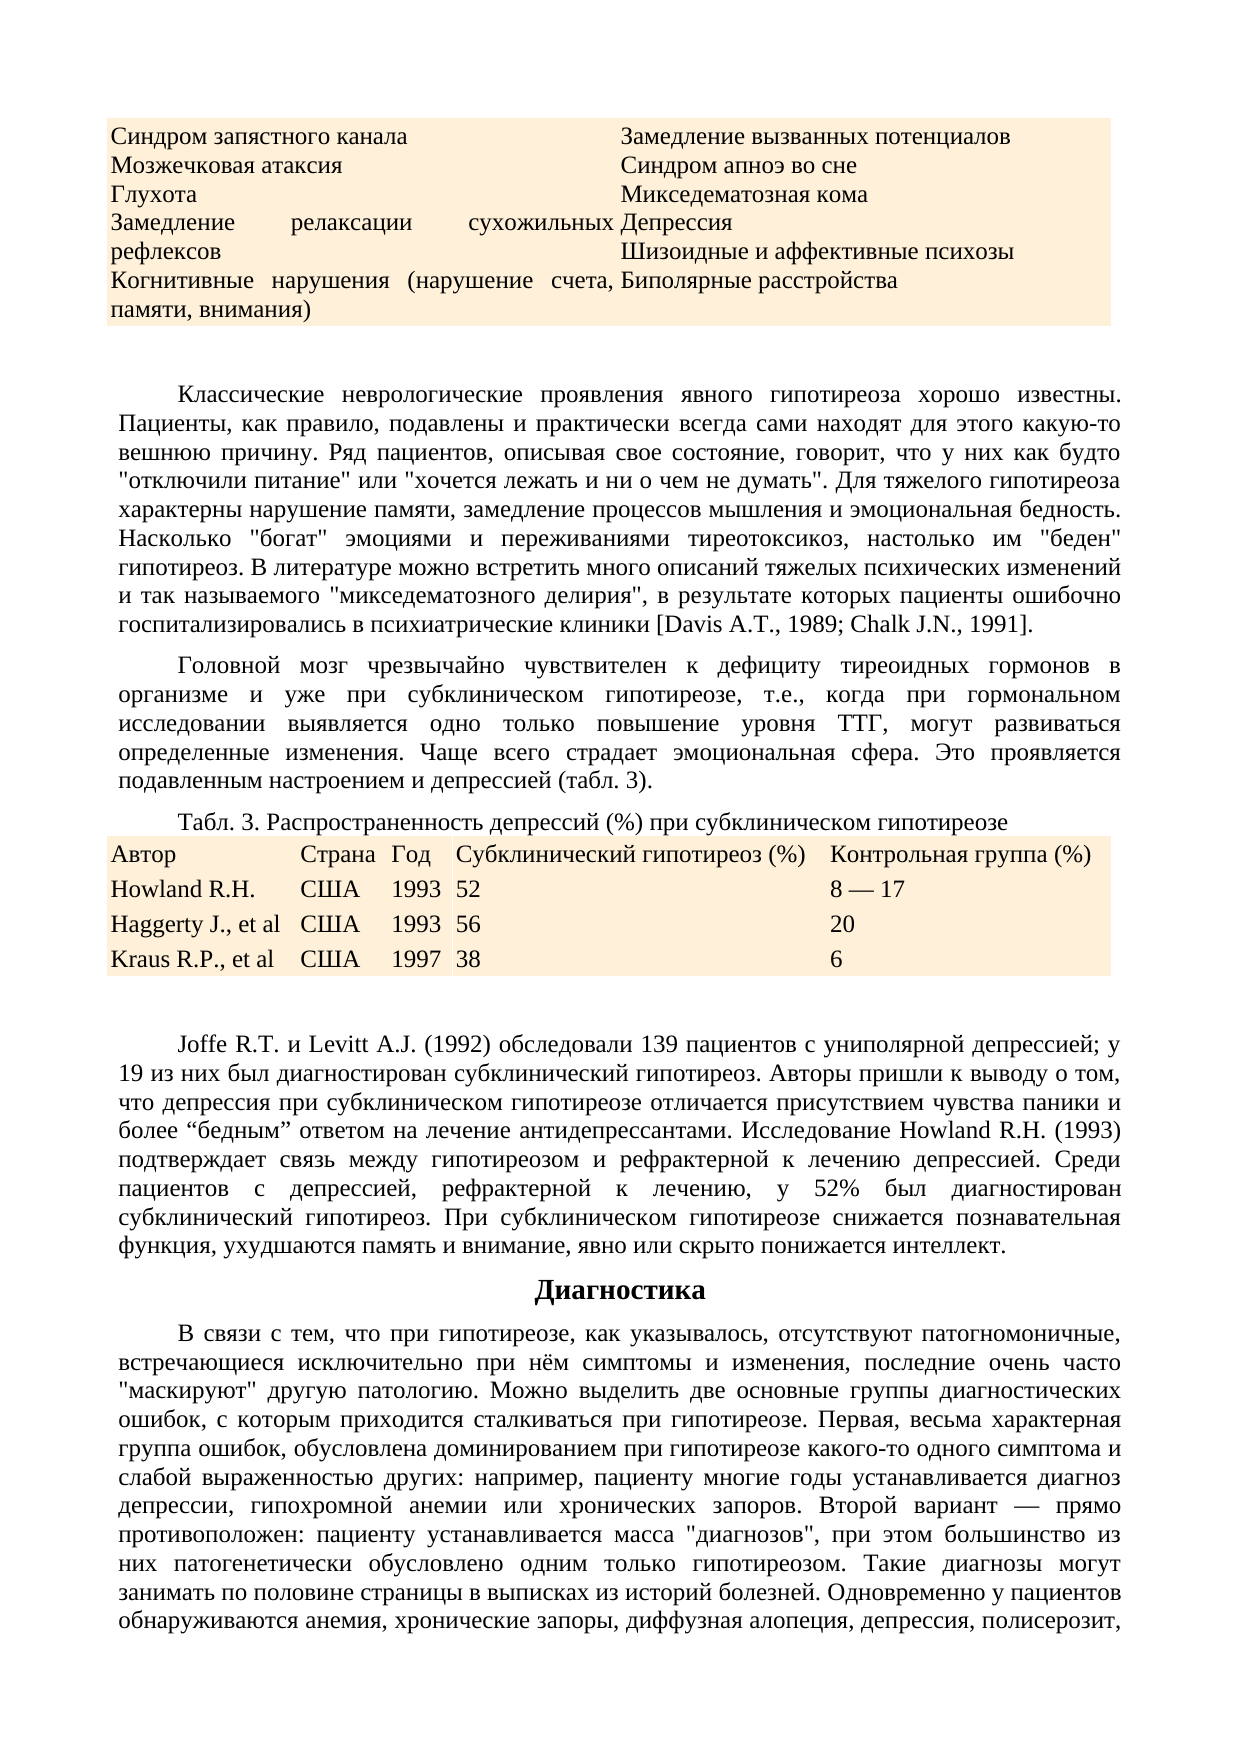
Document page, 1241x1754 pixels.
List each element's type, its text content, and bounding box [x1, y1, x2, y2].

table_cell 8 — 17 [827, 871, 1111, 906]
table_cell 20 [827, 906, 1111, 941]
table_cell 1997 [388, 941, 452, 976]
table_header Год [388, 836, 452, 871]
text Табл. 3. Распространенность депрессий (%) при субклиническом гипотиреозе [118, 807, 1122, 836]
text Joffe R.T. и Levitt A.J. (1992) обследовали 139 пациентов с униполярной депрессией; у 19 из них был диагностирован субклинический гипотиреоз. Авторы пришли к выводу о том, что депрессия при субклиническом гипотиреозе отличается присутствием чувства паники и более “бедным” ответом на лечение антидепрессантами. Исследование Howland R.H. (1993) подтверждает связь между гипотиреозом и рефрактерной к лечению депрессией. Среди пациентов с депрессией, рефрактерной к лечению, у 52% был диагностирован субклинический гипотиреоз. При субклиническом гипотиреозе снижается познавательная функция, ухудшаются память и внимание, явно или скрыто понижается интеллект. [118, 1029, 1122, 1259]
table_cell Kraus R.P., et al [107, 941, 297, 976]
table_cell 1993 [388, 871, 452, 906]
text Диагностика [118, 1272, 1122, 1305]
table_cell Howland R.H. [107, 871, 297, 906]
table_cell США [297, 906, 388, 941]
table_cell США [297, 941, 388, 976]
text Головной мозг чрезвычайно чувствителен к дефициту тиреоидных гормонов в организме и уже при субклиническом гипотиреозе, т.е., когда при гормональном исследовании выявляется одно только повышение уровня ТТГ, могут развиваться определенные изменения. Чаще всего страдает эмоциональная сфера. Это проявляется подавленным настроением и депрессией (табл. 3). [118, 651, 1122, 794]
table_cell 38 [453, 941, 827, 976]
table_cell 56 [453, 906, 827, 941]
table_header Автор [107, 836, 297, 871]
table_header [107, 118, 617, 326]
text Классические неврологические проявления явного гипотиреоза хорошо известны. Пациенты, как правило, подавлены и практически всегда сами находят для этого какую-то вешнюю причину. Ряд пациентов, описывая свое состояние, говорит, что у них как будто "отключили питание" или "хочется лежать и ни о чем не думать". Для тяжелого гипотиреоза характерны нарушение памяти, замедление процессов мышления и эмоциональная бедность. Насколько "богат" эмоциями и переживаниями тиреотоксикоз, настолько им "беден" гипотиреоз. В литературе можно встретить много описаний тяжелых психических изменений и так называемого "микседематозного делирия", в результате которых пациенты ошибочно госпитализировались в психиатрические клиники [Davis A.T., 1989; Chalk J.N., 1991]. [118, 379, 1122, 638]
table_header Контрольная группа (%) [827, 836, 1111, 871]
table_cell Haggerty J., et al [107, 906, 297, 941]
table_cell 52 [453, 871, 827, 906]
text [118, 1318, 1122, 1634]
table_header Субклинический гипотиреоз (%) [453, 836, 827, 871]
table_cell 6 [827, 941, 1111, 976]
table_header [617, 118, 1111, 326]
table_cell США [297, 871, 388, 906]
table_header Страна [297, 836, 388, 871]
table_cell 1993 [388, 906, 452, 941]
